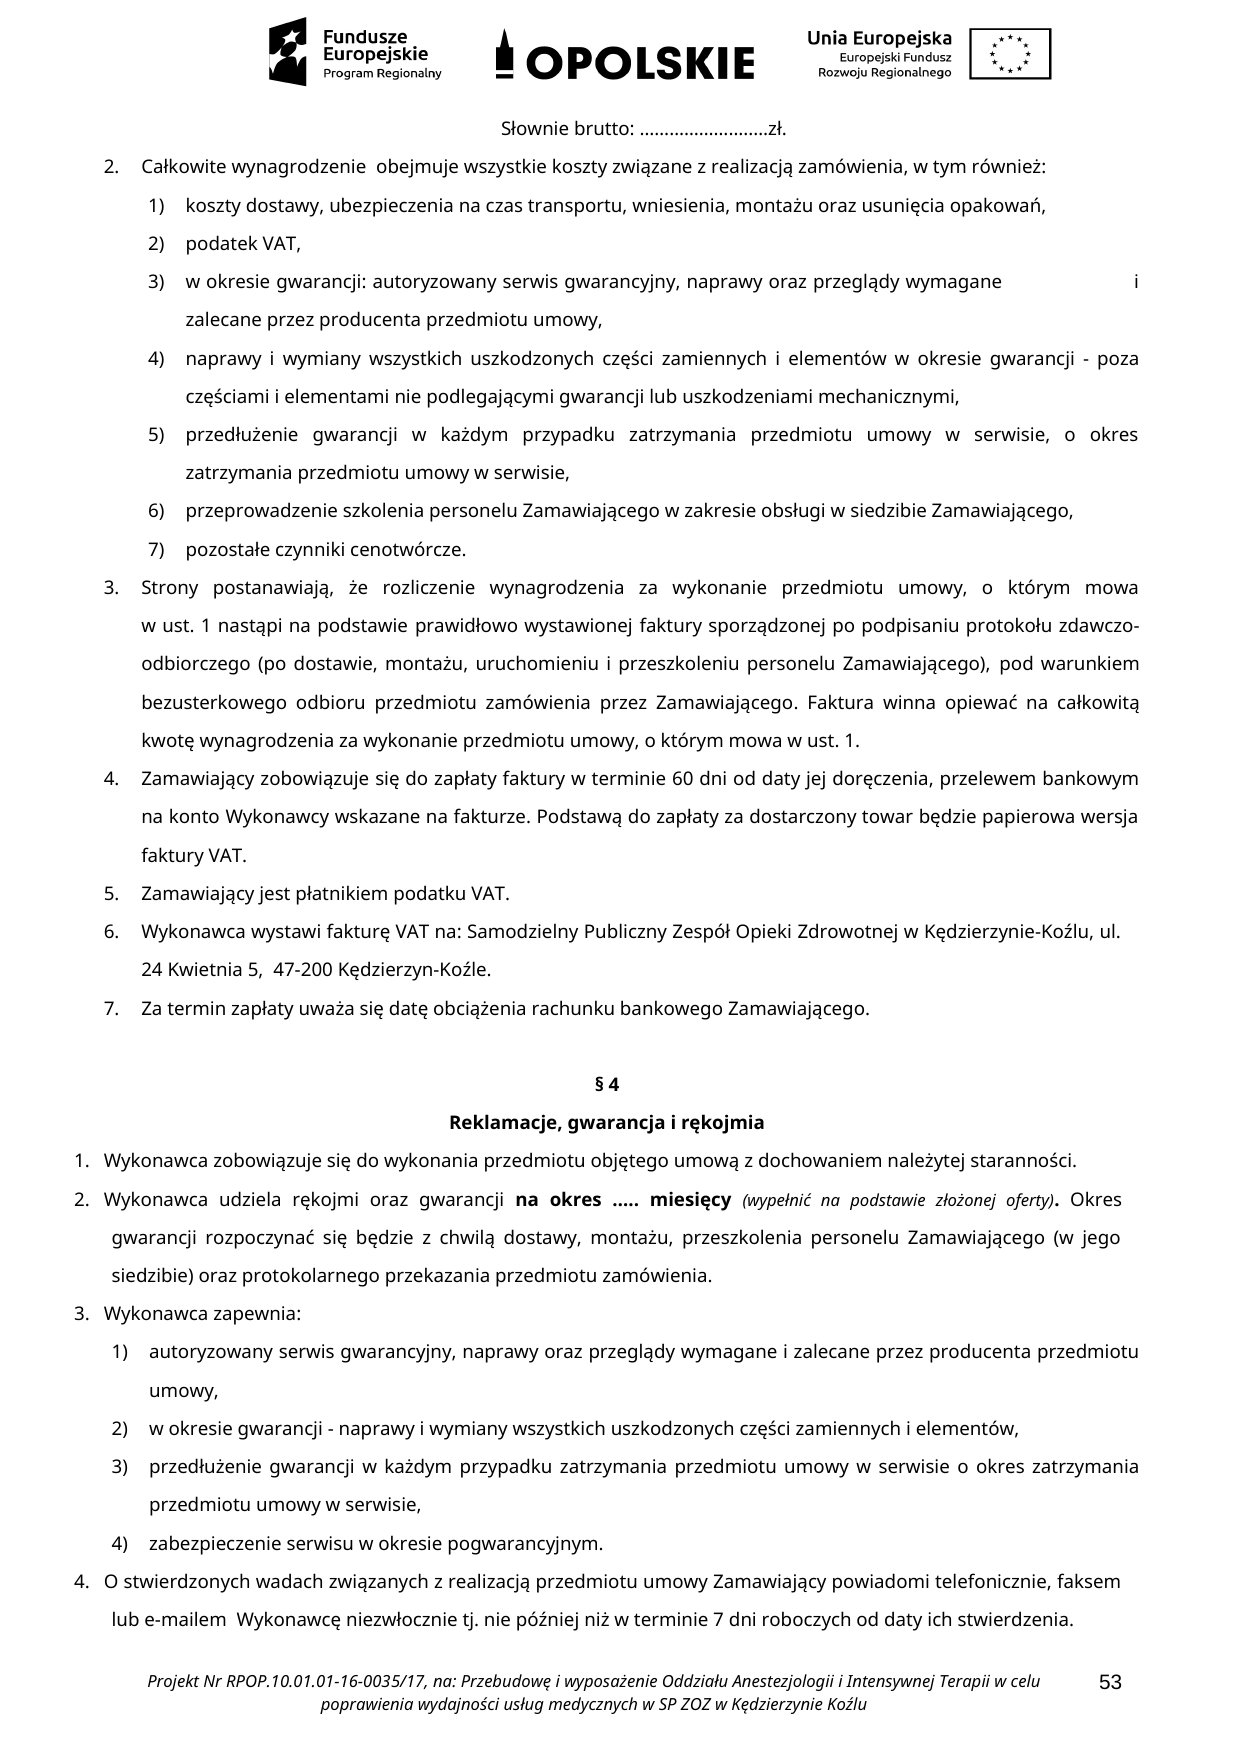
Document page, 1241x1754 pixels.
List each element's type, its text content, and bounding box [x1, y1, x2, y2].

list podatek VAT, [148, 230, 1140, 256]
list Za termin zapłaty uważa się datę obciążenia rachunku bankowego Zamawiającego. [103, 995, 1122, 1020]
list Strony postanawiają, że rozliczenie wynagrodzenia za wykonanie przedmiotu umowy, o którym mowa w ust. 1 nastąpi na podstawie prawidłowo wystawionej faktury sporządzonej po podpisaniu protokołu zdawczo-odbiorczego (po dostawie, montażu, uruchomieniu i przeszkoleniu personelu Zamawiającego), pod warunkiem bezusterkowego odbioru przedmiotu zamówienia przez Zamawiającego. Faktura winna opiewać na całkowitą kwotę wynagrodzenia za wykonanie przedmiotu umowy, o którym mowa w ust. 1. [103, 574, 1140, 753]
text Reklamacje, gwarancja i rękojmia [74, 1109, 1140, 1135]
list koszty dostawy, ubezpieczenia na czas transportu, wniesienia, montażu oraz usunięcia opakowań, [148, 192, 1140, 217]
list przeprowadzenie szkolenia personelu Zamawiającego w zakresie obsługi w siedzibie Zamawiającego, [148, 498, 1140, 523]
list w okresie gwarancji - naprawy i wymiany wszystkich uszkodzonych części zamiennych i elementów, [111, 1415, 1140, 1441]
picture [251, 0, 1070, 103]
text § 4 [74, 1071, 1140, 1097]
list O stwierdzonych wadach związanych z realizacją przedmiotu umowy Zamawiający powiadomi telefonicznie, faksem lub e-mailem Wykonawcę niezwłocznie tj. nie później niż w terminie 7 dni roboczych od daty ich stwierdzenia. [74, 1568, 1122, 1632]
list Zamawiający jest płatnikiem podatku VAT. [103, 880, 1122, 906]
list naprawy i wymiany wszystkich uszkodzonych części zamiennych i elementów w okresie gwarancji - poza częściami i elementami nie podlegającymi gwarancji lub uszkodzeniami mechanicznymi, [148, 345, 1140, 409]
list Zamawiający zobowiązuje się do zapłaty faktury w terminie 60 dni od daty jej doręczenia, przelewem bankowym na konto Wykonawcy wskazane na fakturze. Podstawą do zapłaty za dostarczony towar będzie papierowa wersja faktury VAT. [103, 765, 1140, 867]
text Słownie brutto: …………………..…zł. [148, 116, 1140, 141]
list Wykonawca zapewnia: [74, 1301, 1140, 1326]
list w okresie gwarancji: autoryzowany serwis gwarancyjny, naprawy oraz przeglądy wymagane i zalecane przez producenta przedmiotu umowy, [148, 268, 1140, 332]
list pozostałe czynniki cenotwórcze. [148, 536, 1140, 562]
list przedłużenie gwarancji w każdym przypadku zatrzymania przedmiotu umowy w serwisie o okres zatrzymania przedmiotu umowy w serwisie, [111, 1453, 1140, 1517]
list Wykonawca wystawi fakturę VAT na: Samodzielny Publiczny Zespół Opieki Zdrowotnej w Kędzierzynie-Koźlu, ul. 24 Kwietnia 5, 47-200 Kędzierzyn-Koźle. [103, 918, 1122, 982]
list przedłużenie gwarancji w każdym przypadku zatrzymania przedmiotu umowy w serwisie, o okres zatrzymania przedmiotu umowy w serwisie, [148, 421, 1140, 485]
list zabezpieczenie serwisu w okresie pogwarancyjnym. [111, 1530, 1140, 1556]
list Wykonawca zobowiązuje się do wykonania przedmiotu objętego umową z dochowaniem należytej staranności. [74, 1148, 1140, 1173]
list Wykonawca udziela rękojmi oraz gwarancji na okres ….. miesięcy (wypełnić na podstawie złożonej oferty). Okres gwarancji rozpoczynać się będzie z chwilą dostawy, montażu, przeszkolenia personelu Zamawiającego (w jego siedzibie) oraz protokolarnego przekazania przedmiotu zamówienia. [74, 1186, 1122, 1288]
list autoryzowany serwis gwarancyjny, naprawy oraz przeglądy wymagane i zalecane przez producenta przedmiotu umowy, [111, 1339, 1140, 1403]
list Całkowite wynagrodzenie obejmuje wszystkie koszty związane z realizacją zamówienia, w tym również: [103, 154, 1140, 179]
